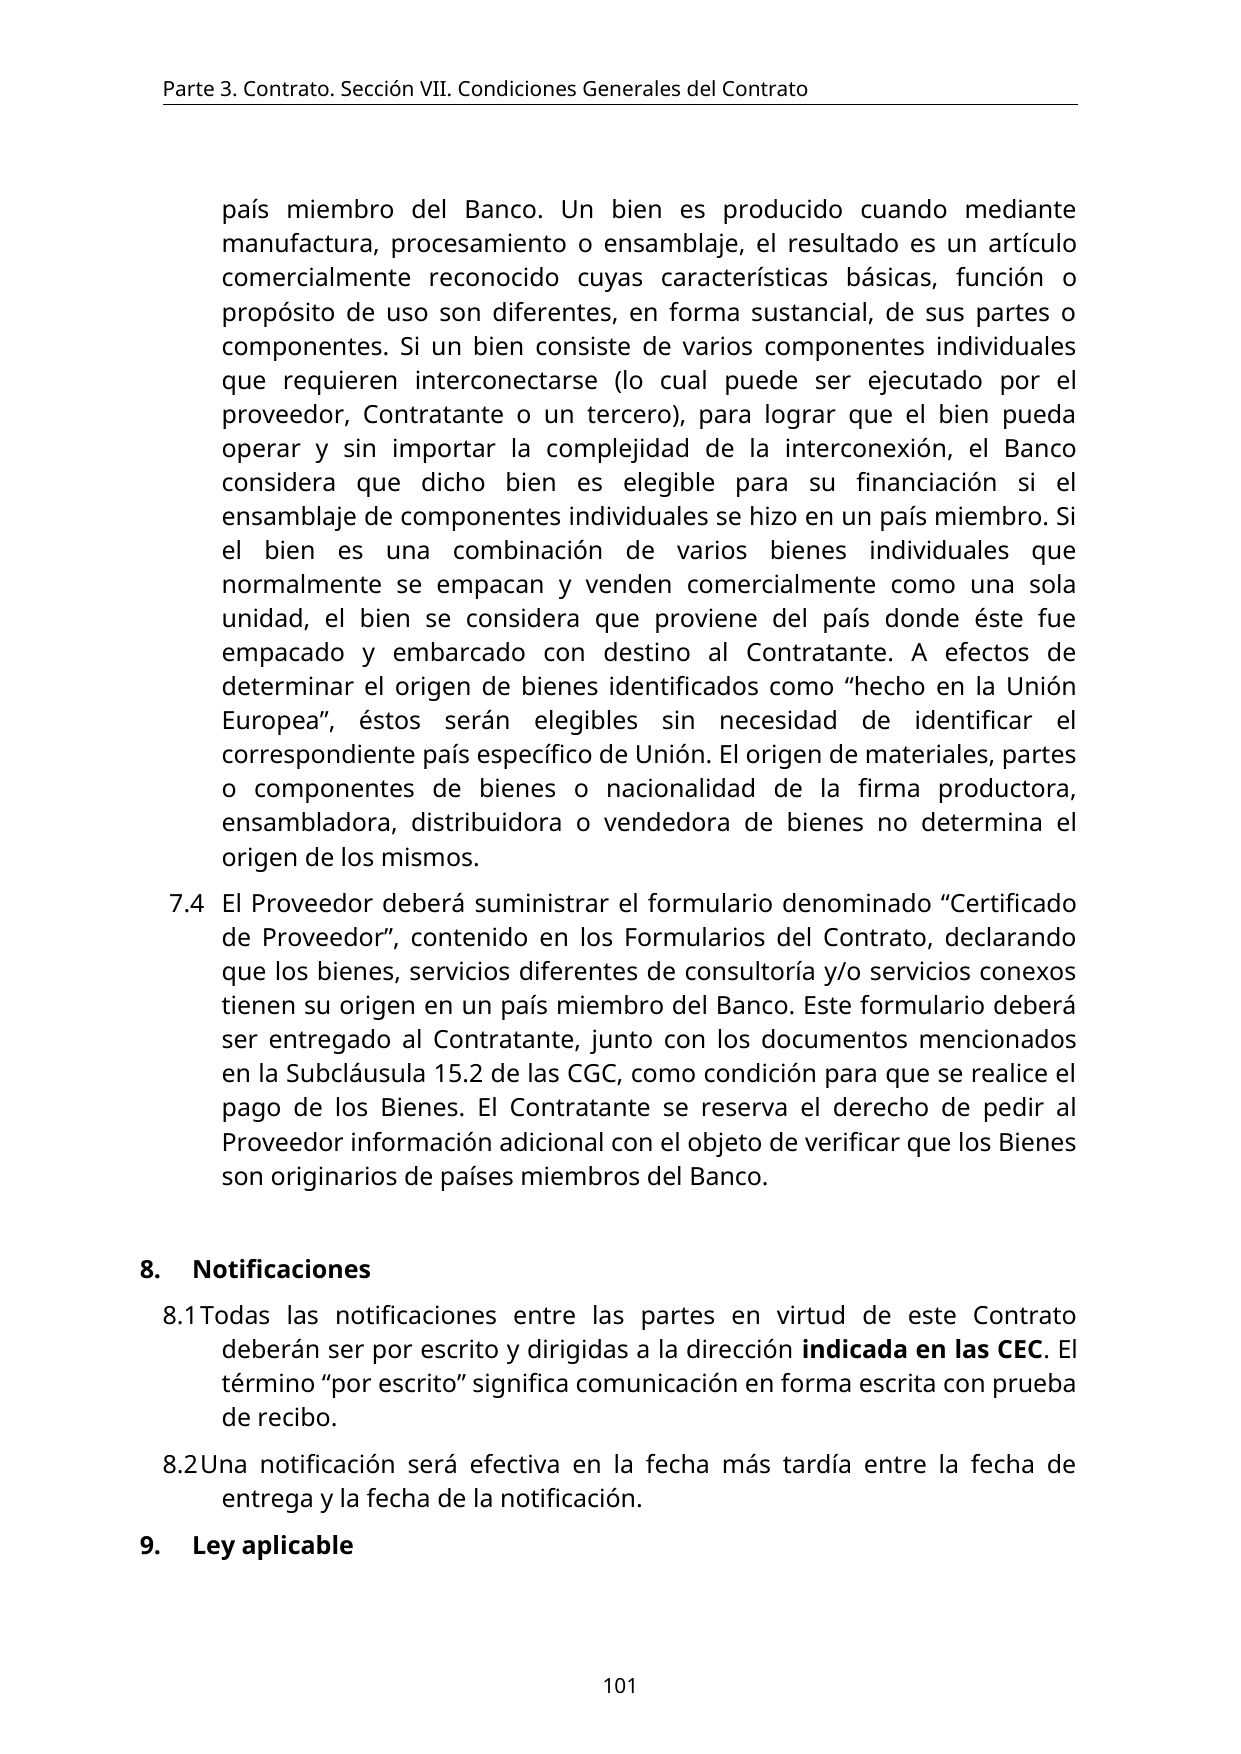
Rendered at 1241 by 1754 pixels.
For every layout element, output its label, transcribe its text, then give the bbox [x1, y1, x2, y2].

list Una notificación será efectiva en la fecha más tardía entre la fecha de entrega y la fecha de la notificación. [162, 1447, 1078, 1515]
list Todas las notificaciones entre las partes en virtud de este Contrato deberán ser por escrito y dirigidas a la dirección indicada en las CEC. El término “por escrito” significa comunicación en forma escrita con prueba de recibo. [162, 1298, 1078, 1434]
list 7.4 El Proveedor deberá suministrar el formulario denominado “Certificado de Proveedor”, contenido en los Formularios del Contrato, declarando que los bienes, servicios diferentes de consultoría y/o servicios conexos tienen su origen en un país miembro del Banco. Este formulario deberá ser entregado al Contratante, junto con los documentos mencionados en la Subcláusula 15.2 de las CGC, como condición para que se realice el pago de los Bienes. El Contratante se reserva el derecho de pedir al Proveedor información adicional con el objeto de verificar que los Bienes son originarios de países miembros del Banco. [162, 886, 1078, 1192]
text Ley aplicable [139, 1527, 1078, 1561]
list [162, 192, 1078, 873]
text Notificaciones [139, 1251, 1078, 1285]
